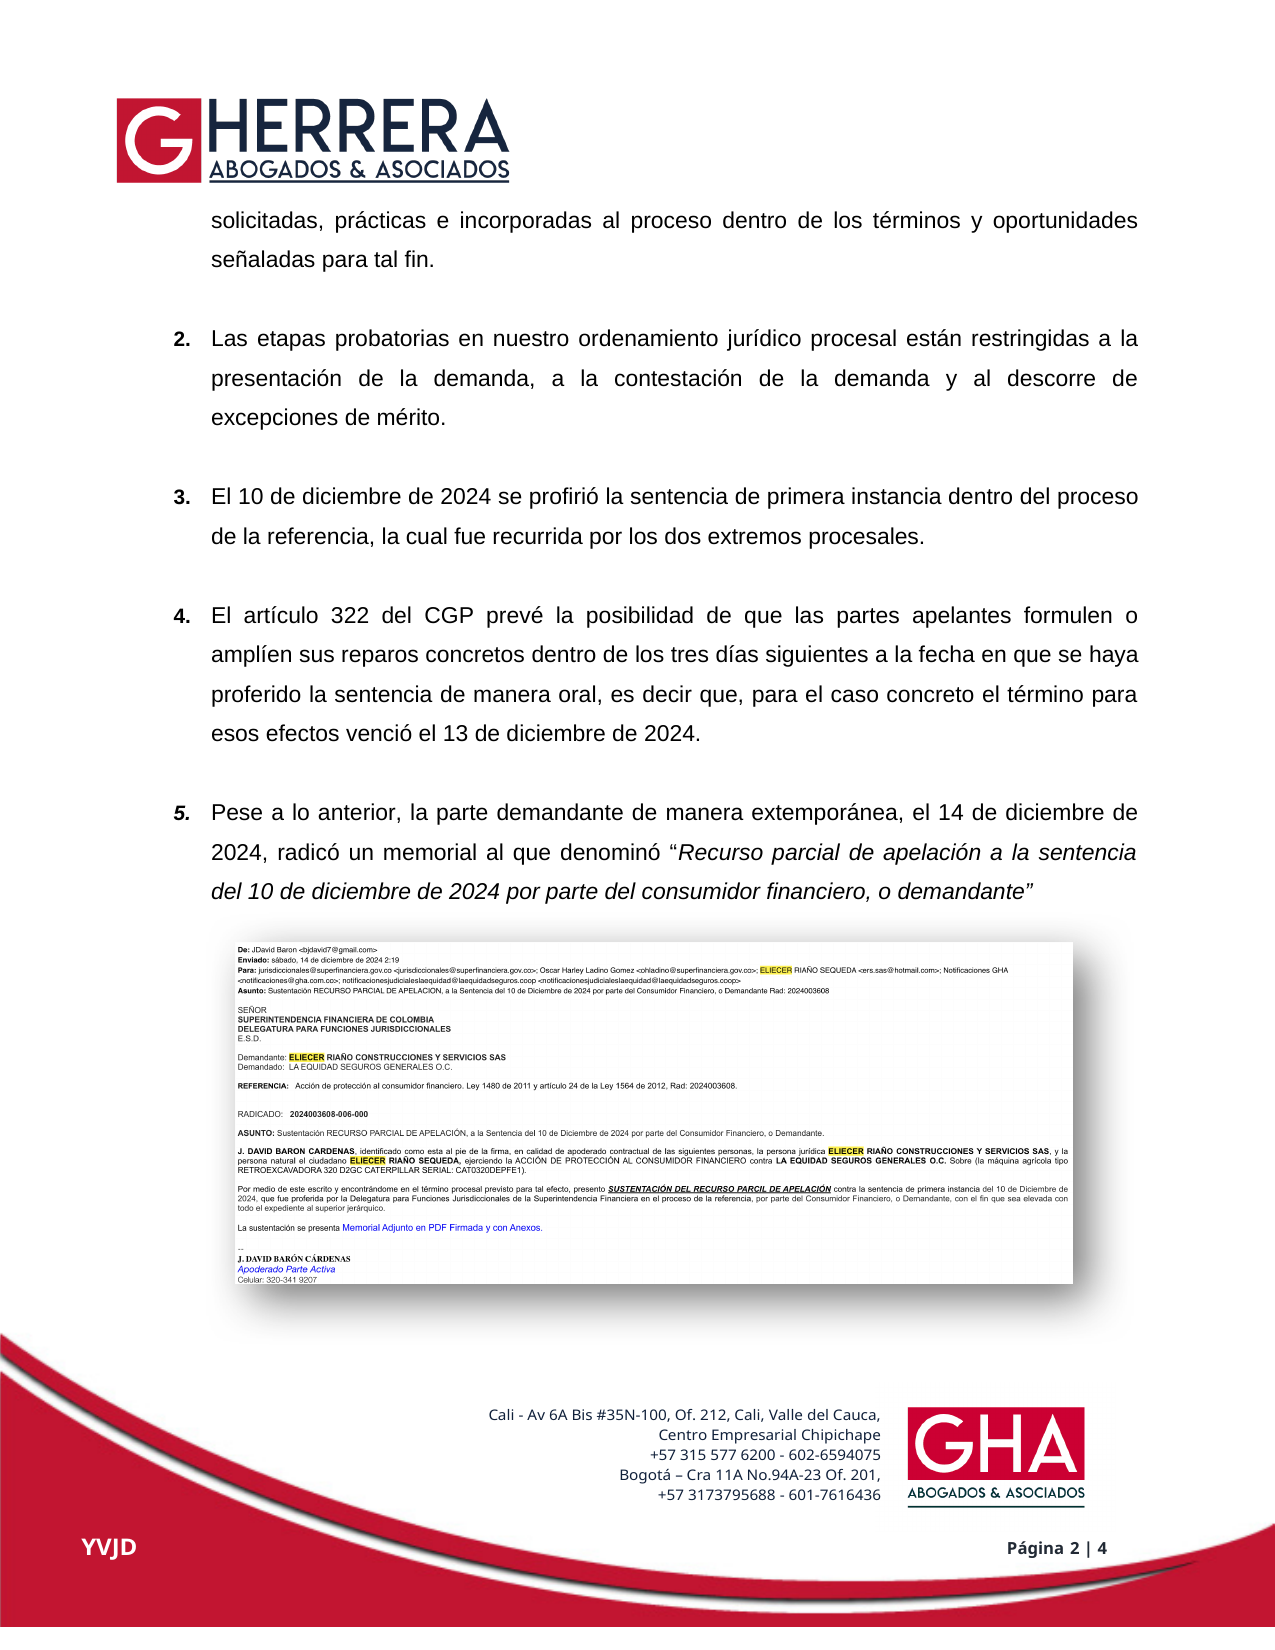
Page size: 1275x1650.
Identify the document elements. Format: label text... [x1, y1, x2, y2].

list El artículo 322 del CGP prevé la posibilidad de que las partes apelantes formulen o amplíen sus reparos concretos dentro de los tres días siguientes a la fecha en que se haya proferido la sentencia de manera oral, es decir que, para el caso concreto el término para esos efectos venció el 13 de diciembre de 2024. [173, 602, 1139, 746]
picture [96, 75, 529, 206]
picture [0, 1320, 1275, 1627]
list Las etapas probatorias en nuestro ordenamiento jurídico procesal están restringidas a la presentación de la demanda, a la contestación de la demanda y al descorre de excepciones de mérito. [173, 325, 1139, 431]
picture [235, 942, 1073, 1284]
list Pese a lo anterior, la parte demandante de manera extemporánea, el 14 de diciembre de 2024, radicó un memorial al que denominó “Recurso parcial de apelación a la sentencia del 10 de diciembre de 2024 por parte del consumidor financiero, o demandante” [173, 799, 1139, 904]
list El 10 de diciembre de 2024 se profirió la sentencia de primera instancia dentro del proceso de la referencia, la cual fue recurrida por los dos extremos procesales. [173, 483, 1139, 549]
